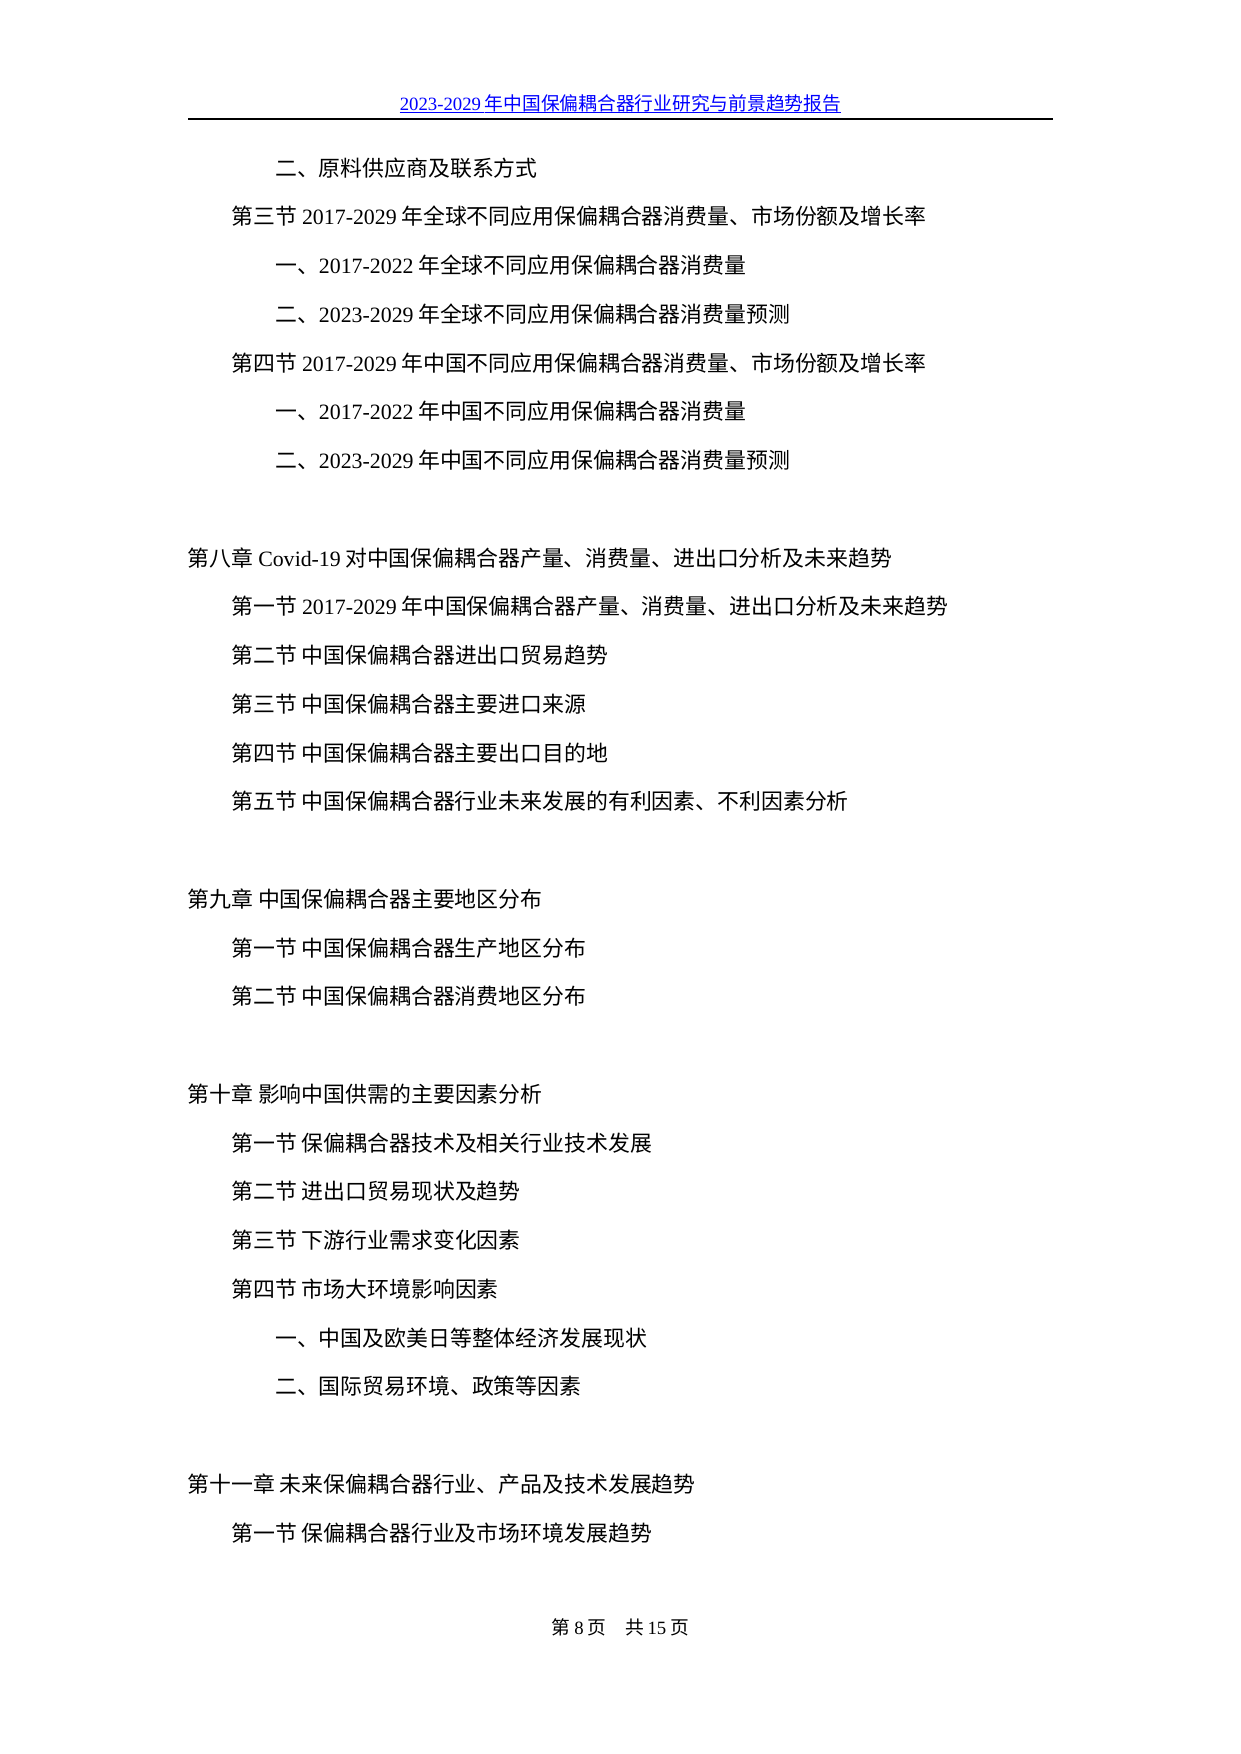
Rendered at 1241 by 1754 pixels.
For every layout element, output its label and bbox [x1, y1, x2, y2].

text [187, 150, 1053, 1548]
